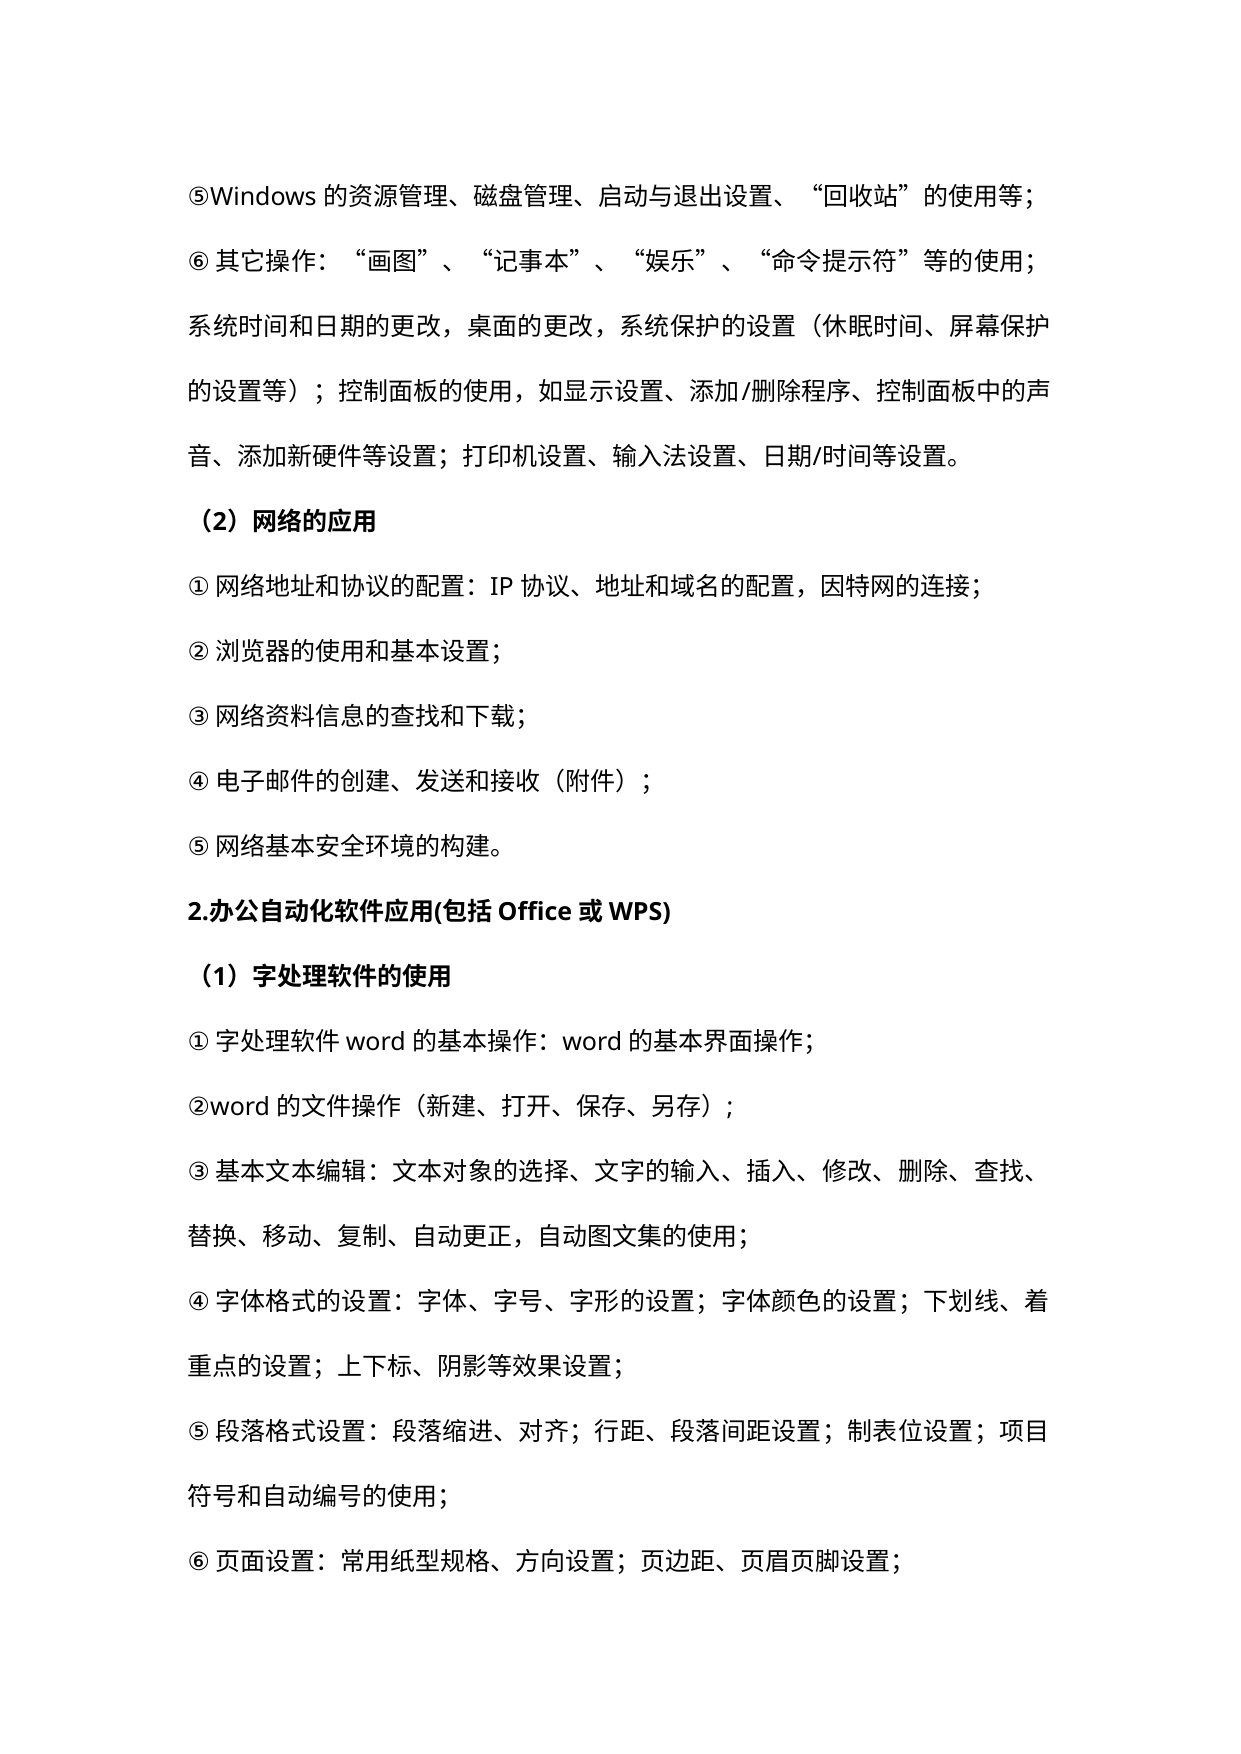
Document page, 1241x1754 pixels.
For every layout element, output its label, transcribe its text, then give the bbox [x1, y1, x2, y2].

text ⑤网络基本安全环境的构建。 [187, 812, 1053, 877]
text ④电子邮件的创建、发送和接收（附件）； [187, 747, 1053, 812]
text ⑤Windows 的资源管理、磁盘管理、启动与退出设置、“回收站”的使用等； [187, 162, 1053, 227]
text （1）字处理软件的使用 [187, 942, 1053, 1007]
text 2.办公自动化软件应用(包括Office 或WPS) [187, 877, 1053, 942]
text ③网络资料信息的查找和下载； [187, 682, 1053, 747]
text ④字体格式的设置：字体、字号、字形的设置；字体颜色的设置；下划线、着重点的设置；上下标、阴影等效果设置； [187, 1267, 1053, 1397]
text ⑤段落格式设置：段落缩进、对齐；行距、段落间距设置；制表位设置；项目符号和自动编号的使用； [187, 1397, 1053, 1527]
text ⑥其它操作：“画图”、“记事本”、“娱乐”、“命令提示符”等的使用；系统时间和日期的更改，桌面的更改，系统保护的设置（休眠时间、屏幕保护的设置等）；控制面板的使用，如显示设置、添加/删除程序、控制面板中的声音、添加新硬件等设置；打印机设置、输入法设置、日期/时间等设置。 [187, 227, 1053, 487]
text ①字处理软件 word 的基本操作：word 的基本界面操作； [187, 1007, 1053, 1072]
text （2）网络的应用 [187, 487, 1053, 552]
text ②浏览器的使用和基本设置； [187, 617, 1053, 682]
text ③基本文本编辑：文本对象的选择、文字的输入、插入、修改、删除、查找、替换、移动、复制、自动更正，自动图文集的使用； [187, 1137, 1053, 1267]
text ②word 的文件操作（新建、打开、保存、另存）; [187, 1072, 1053, 1137]
text ①网络地址和协议的配置：IP 协议、地址和域名的配置，因特网的连接； [187, 552, 1053, 617]
text ⑥页面设置：常用纸型规格、方向设置；页边距、页眉页脚设置； [187, 1527, 1053, 1592]
